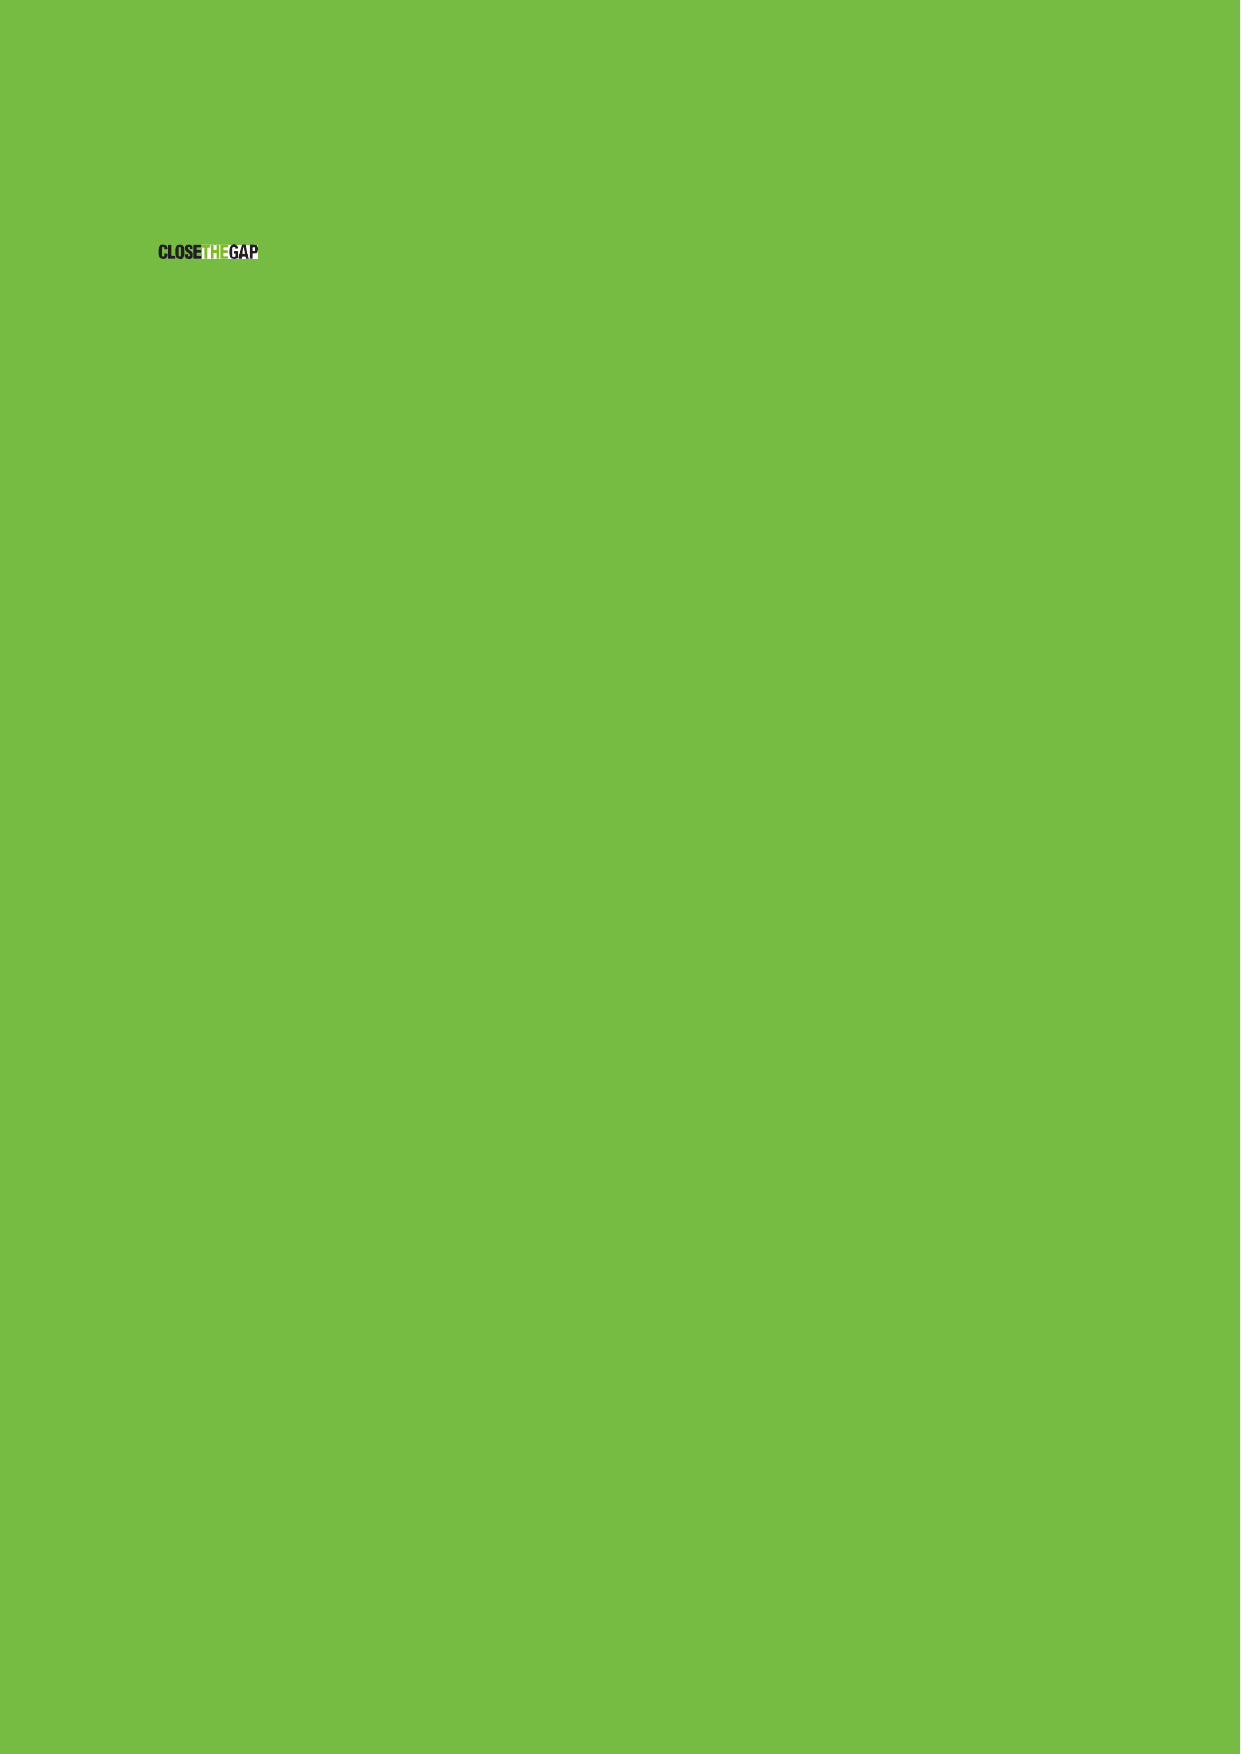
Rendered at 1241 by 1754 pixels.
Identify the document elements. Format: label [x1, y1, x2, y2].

picture [201, 244, 258, 259]
